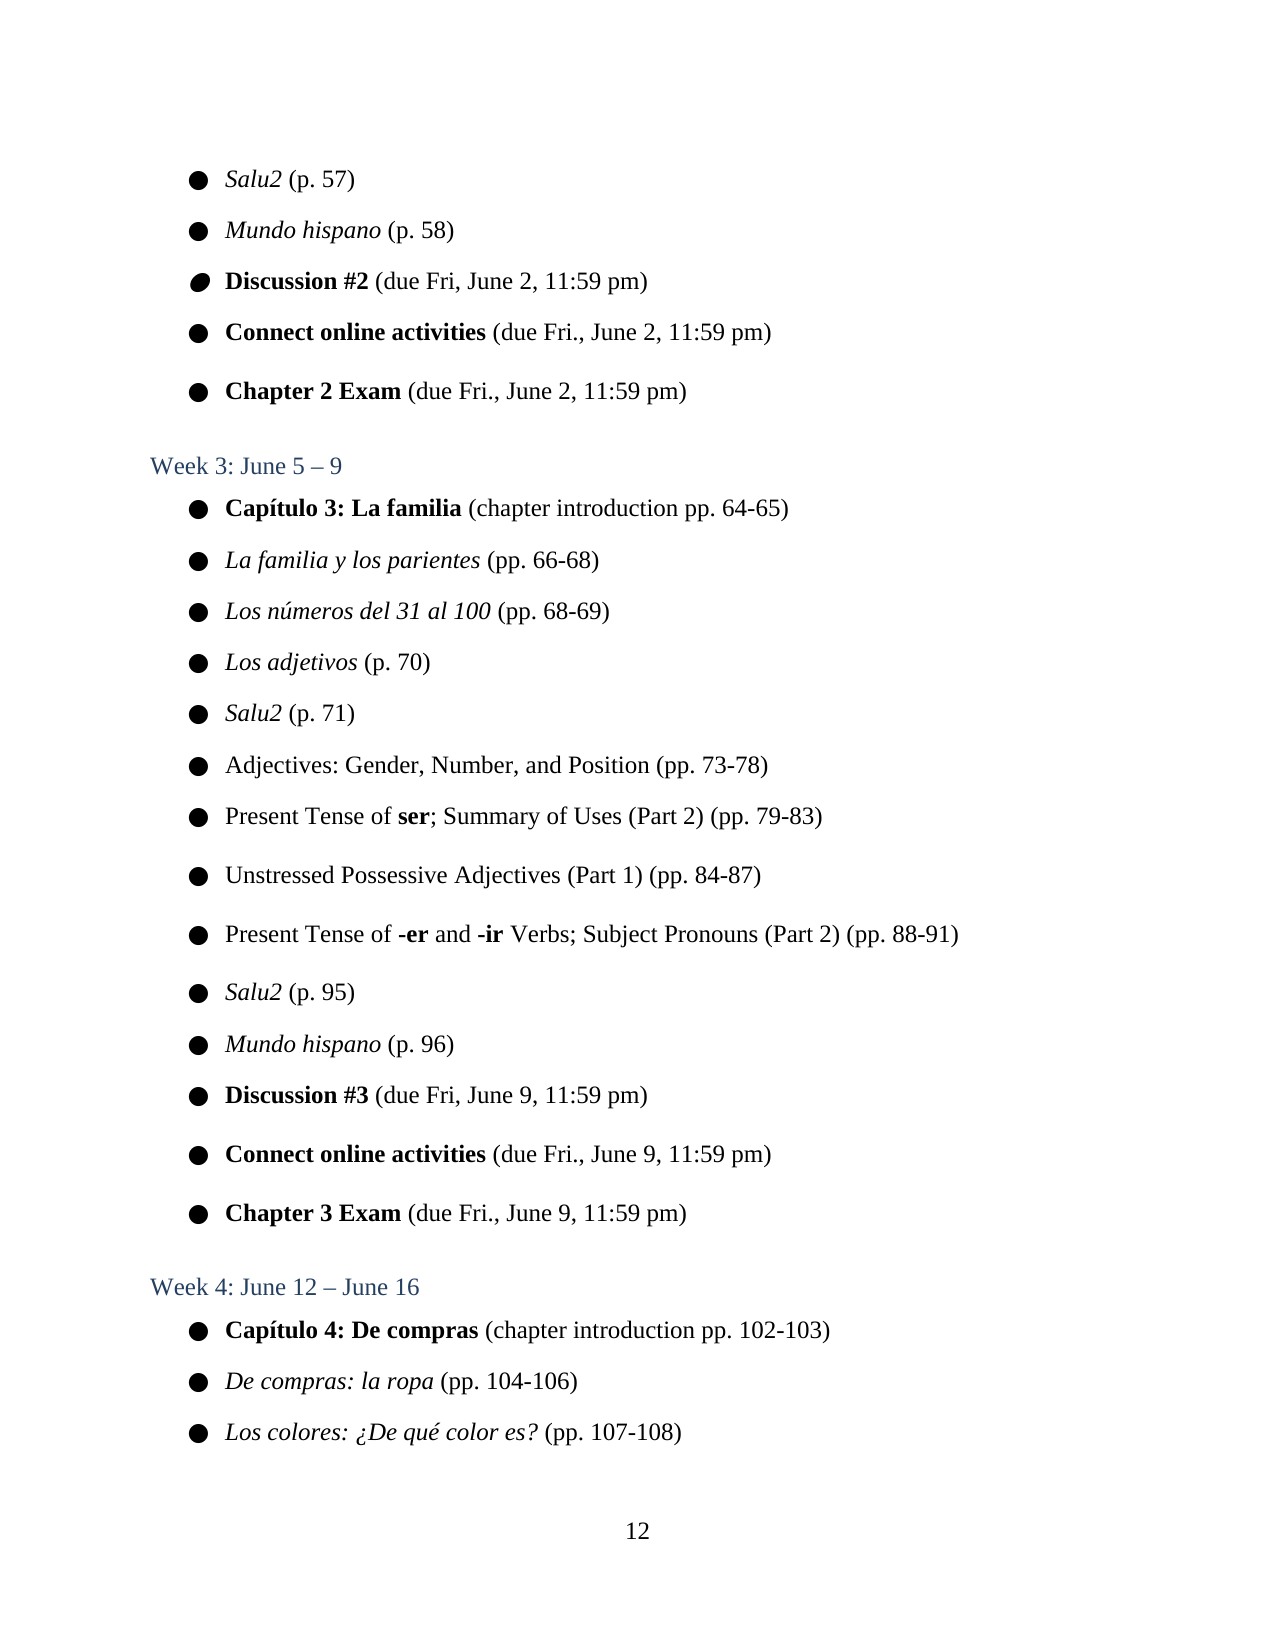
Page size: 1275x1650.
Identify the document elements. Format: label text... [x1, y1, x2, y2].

list Los adjetivos (p. 70) [187, 633, 1125, 685]
list Chapter 2 Exam (due Fri., June 2, 11:59 pm) [187, 363, 1125, 414]
list Unstressed Possessive Adjectives (Part 1) (pp. 84-87) [187, 846, 1125, 897]
list Present Tense of -er and -ir Verbs; Subject Pronouns (Part 2) (pp. 88-91) [187, 905, 1125, 956]
list Discussion #2 (due Fri, June 2, 11:59 pm) [187, 252, 1125, 304]
list Mundo hispano (p. 96) [187, 1015, 1125, 1066]
list Salu2 (p. 71) [187, 685, 1125, 736]
list De compras: la ropa (pp. 104-106) [187, 1352, 1125, 1404]
list Salu2 (p. 57) [187, 150, 1125, 201]
list Connect online activities (due Fri., June 2, 11:59 pm) [187, 304, 1125, 355]
subtitle Week 4: June 12 – June 16 [150, 1272, 1125, 1301]
list Capítulo 3: La familia (chapter introduction pp. 64-65) [187, 480, 1125, 531]
subtitle Week 3: June 5 – 9 [150, 451, 1125, 480]
list La familia y los parientes (pp. 66-68) [187, 531, 1125, 582]
list Salu2 (p. 95) [187, 964, 1125, 1015]
list Adjectives: Gender, Number, and Position (pp. 73-78) [187, 736, 1125, 787]
list Los colores: ¿De qué color es? (pp. 107-108) [187, 1404, 1125, 1455]
list Connect online activities (due Fri., June 9, 11:59 pm) [187, 1125, 1125, 1176]
list Capítulo 4: De compras (chapter introduction pp. 102-103) [187, 1301, 1125, 1352]
list Los números del 31 al 100 (pp. 68-69) [187, 582, 1125, 633]
list Mundo hispano (p. 58) [187, 201, 1125, 252]
list Present Tense of ser; Summary of Uses (Part 2) (pp. 79-83) [187, 787, 1125, 838]
list Discussion #3 (due Fri, June 9, 11:59 pm) [187, 1066, 1125, 1118]
list Chapter 3 Exam (due Fri., June 9, 11:59 pm) [187, 1184, 1125, 1235]
